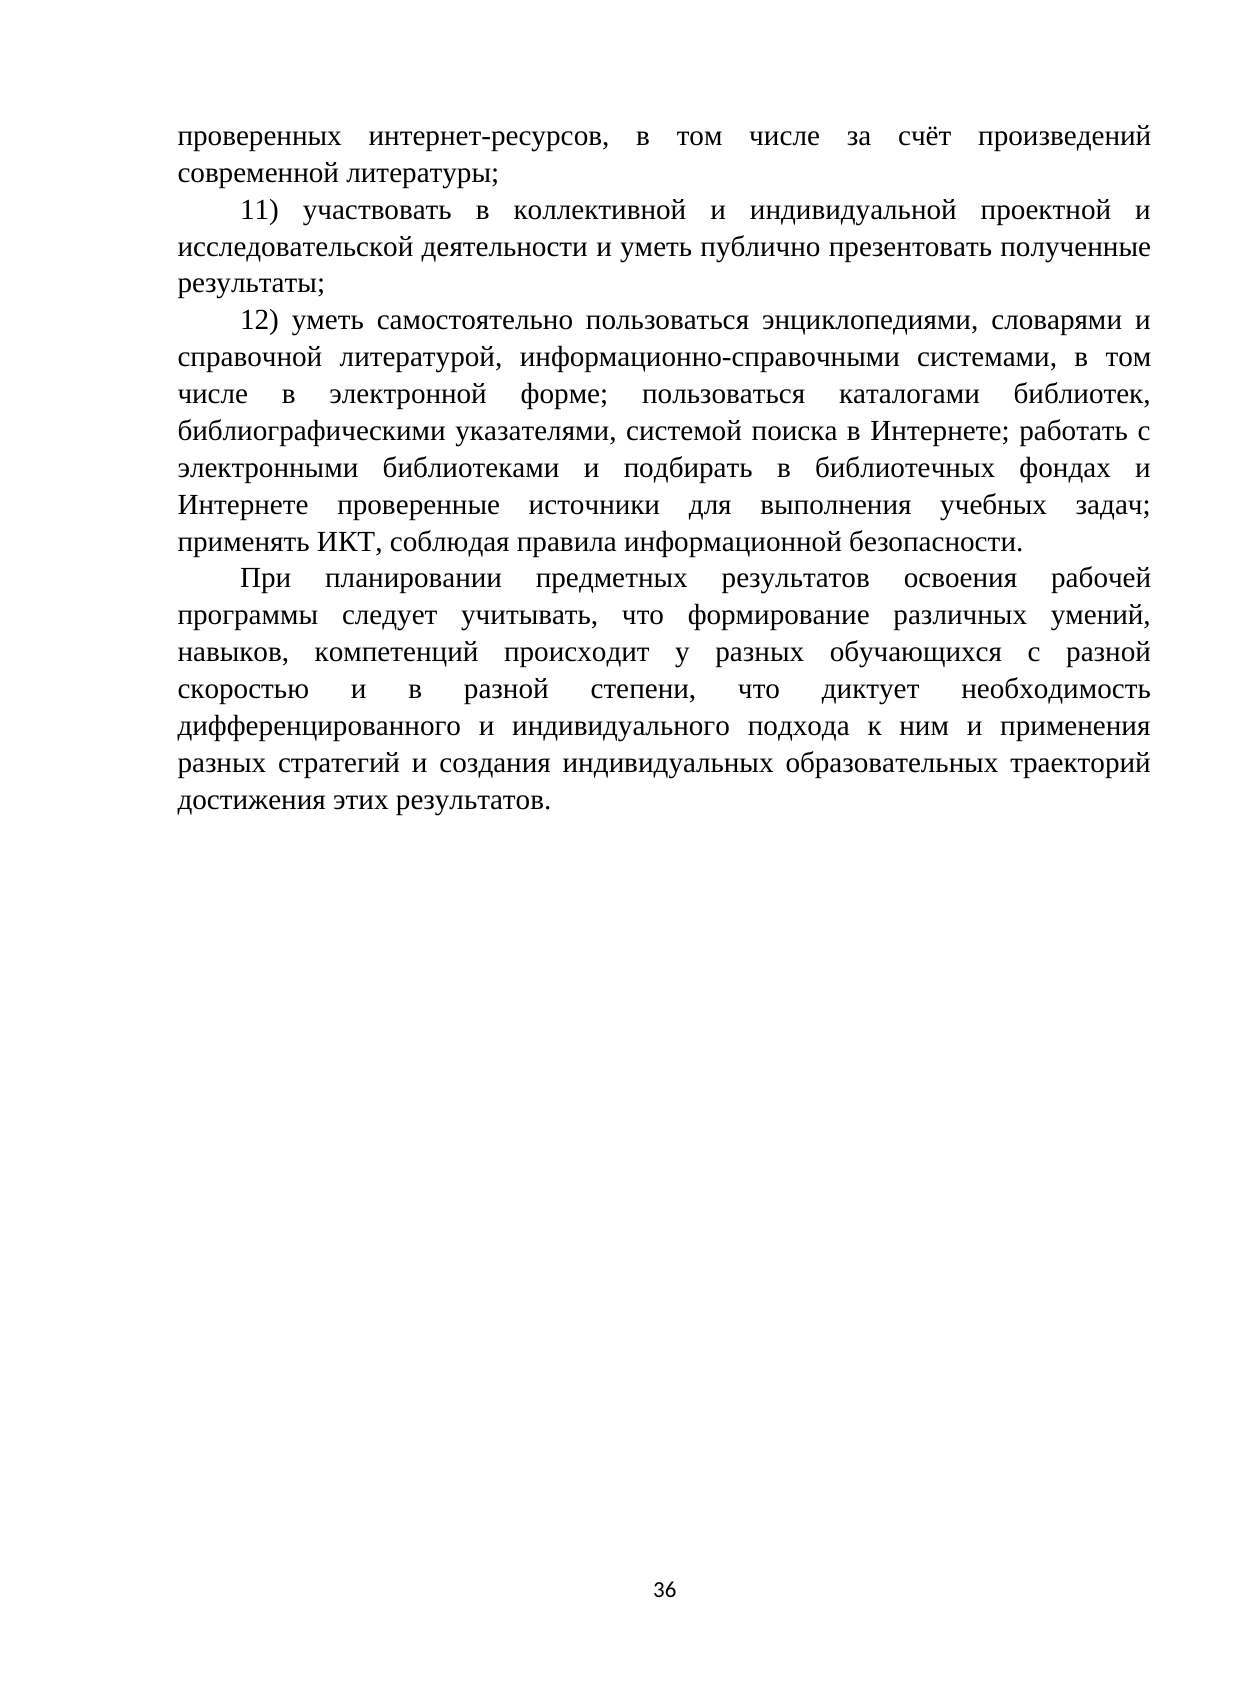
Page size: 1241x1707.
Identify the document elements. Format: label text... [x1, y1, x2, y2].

text При планировании предметных результатов освоения рабочей программы следует учитывать, что формирование различных умений, навыков, компетенций происходит у разных обучающихся с разной скоростью и в разной степени, что диктует необходимость дифференцированного и индивидуального подхода к ним и применения разных стратегий и создания индивидуальных образовательных траекторий достижения этих результатов. [177, 561, 1152, 815]
text 12) уметь самостоятельно пользоваться энциклопедиями, словарями и справочной литературой, информационно-справочными системами, в том числе в электронной форме; пользоваться каталогами библиотек, библиографическими указателями, системой поиска в Интернете; работать с электронными библиотеками и подбирать в библиотечных фондах и Интернете проверенные источники для выполнения учебных задач; применять ИКТ, соблюдая правила информационной безопасности. [177, 302, 1152, 557]
text 11) участвовать в коллективной и индивидуальной проектной и исследовательской деятельности и уметь публично презентовать полученные результаты; [177, 192, 1152, 299]
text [177, 118, 1152, 188]
